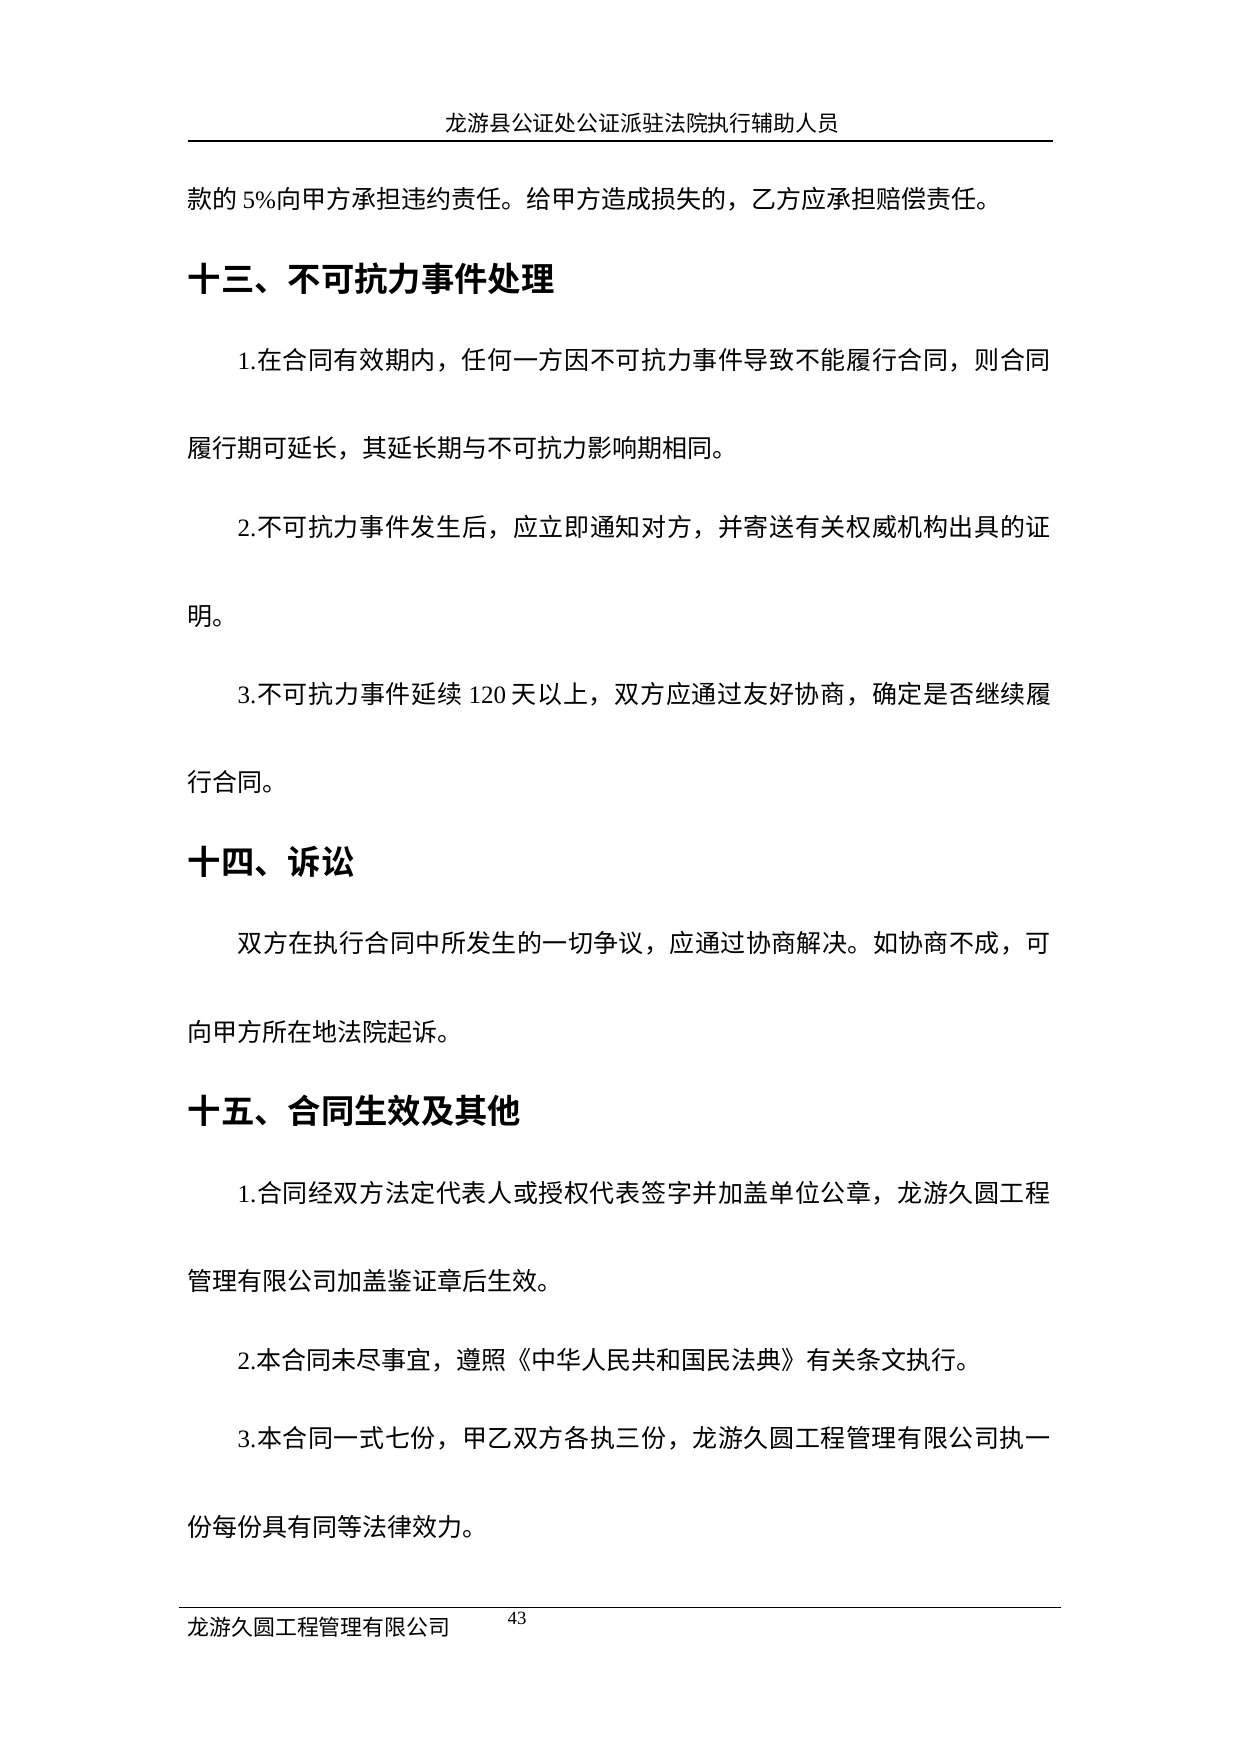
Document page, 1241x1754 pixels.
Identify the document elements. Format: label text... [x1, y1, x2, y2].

text 3.不可抗力事件延续120天以上，双方应通过友好协商，确定是否继续履行合同。 [187, 659, 1053, 815]
subtitle 十四、诉讼 [187, 826, 1053, 894]
text 1.合同经双方法定代表人或授权代表签字并加盖单位公章，龙游久圆工程管理有限公司加盖鉴证章后生效。 [187, 1157, 1053, 1313]
subtitle 十三、不可抗力事件处理 [187, 243, 1053, 311]
text 2.不可抗力事件发生后，应立即通知对方，并寄送有关权威机构出具的证明。 [187, 492, 1053, 648]
text 3.本合同一式七份，甲乙双方各执三份，龙游久圆工程管理有限公司执一份每份具有同等法律效力。 [187, 1403, 1053, 1559]
text 双方在执行合同中所发生的一切争议，应通过协商解决。如协商不成，可向甲方所在地法院起诉。 [187, 908, 1053, 1064]
text 2.本合同未尽事宜，遵照《中华人民共和国民法典》有关条文执行。 [187, 1324, 1053, 1392]
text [187, 164, 1053, 232]
text 1.在合同有效期内，任何一方因不可抗力事件导致不能履行合同，则合同履行期可延长，其延长期与不可抗力影响期相同。 [187, 325, 1053, 481]
subtitle 十五、合同生效及其他 [187, 1075, 1053, 1143]
